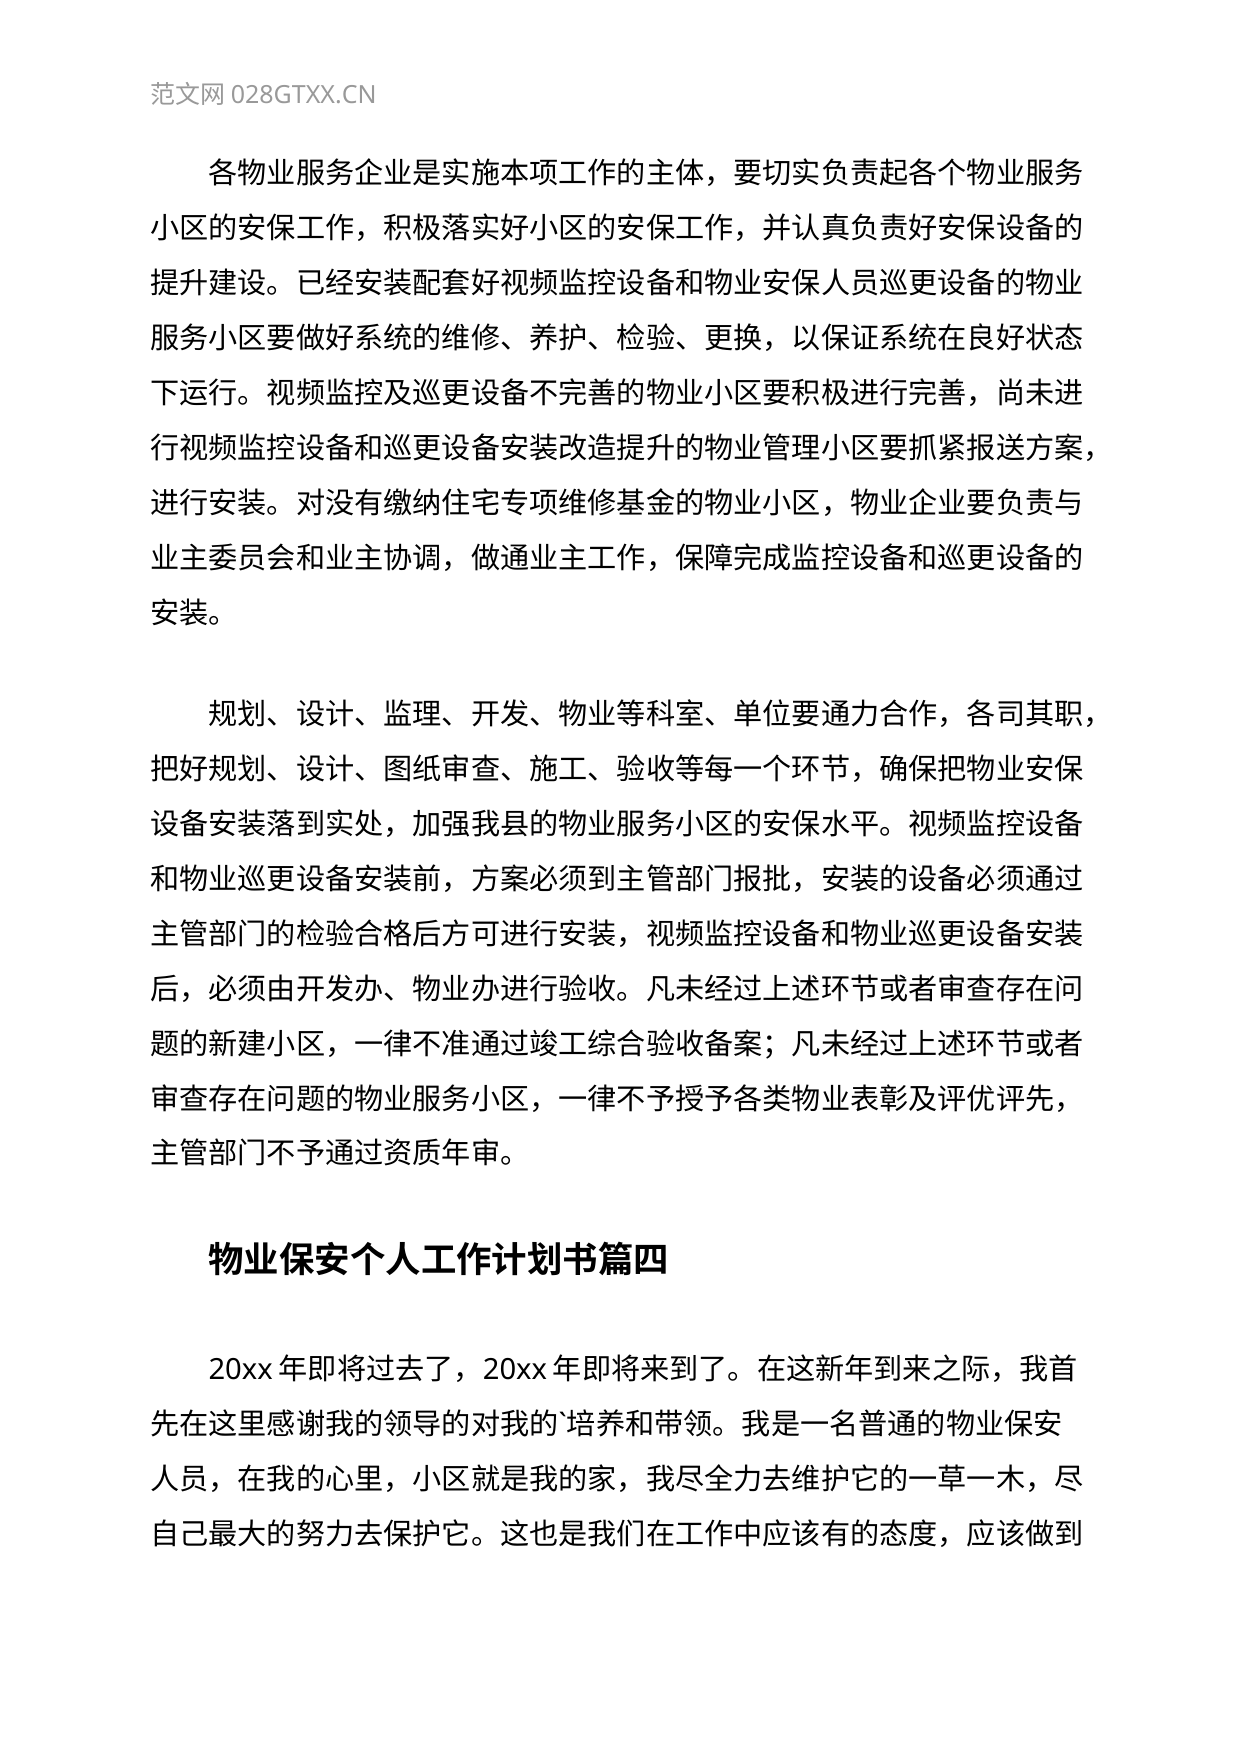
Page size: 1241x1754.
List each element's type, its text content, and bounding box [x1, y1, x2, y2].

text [150, 1345, 1090, 1552]
text 各物业服务企业是实施本项工作的主体，要切实负责起各个物业服务小区的安保工作，积极落实好小区的安保工作，并认真负责好安保设备的提升建设。已经安装配套好视频监控设备和物业安保人员巡更设备的物业服务小区要做好系统的维修、养护、检验、更换，以保证系统在良好状态下运行。视频监控及巡更设备不完善的物业小区要积极进行完善，尚未进行视频监控设备和巡更设备安装改造提升的物业管理小区要抓紧报送方案，进行安装。对没有缴纳住宅专项维修基金的物业小区，物业企业要负责与业主委员会和业主协调，做通业主工作，保障完成监控设备和巡更设备的安装。 [150, 150, 1090, 631]
text 规划、设计、监理、开发、物业等科室、单位要通力合作，各司其职，把好规划、设计、图纸审查、施工、验收等每一个环节，确保把物业安保设备安装落到实处，加强我县的物业服务小区的安保水平。视频监控设备和物业巡更设备安装前，方案必须到主管部门报批，安装的设备必须通过主管部门的检验合格后方可进行安装，视频监控设备和物业巡更设备安装后，必须由开发办、物业办进行验收。凡未经过上述环节或者审查存在问题的新建小区，一律不准通过竣工综合验收备案；凡未经过上述环节或者审查存在问题的物业服务小区，一律不予授予各类物业表彰及评优评先，主管部门不予通过资质年审。 [150, 691, 1090, 1172]
text 物业保安个人工作计划书篇四 [150, 1232, 1090, 1283]
